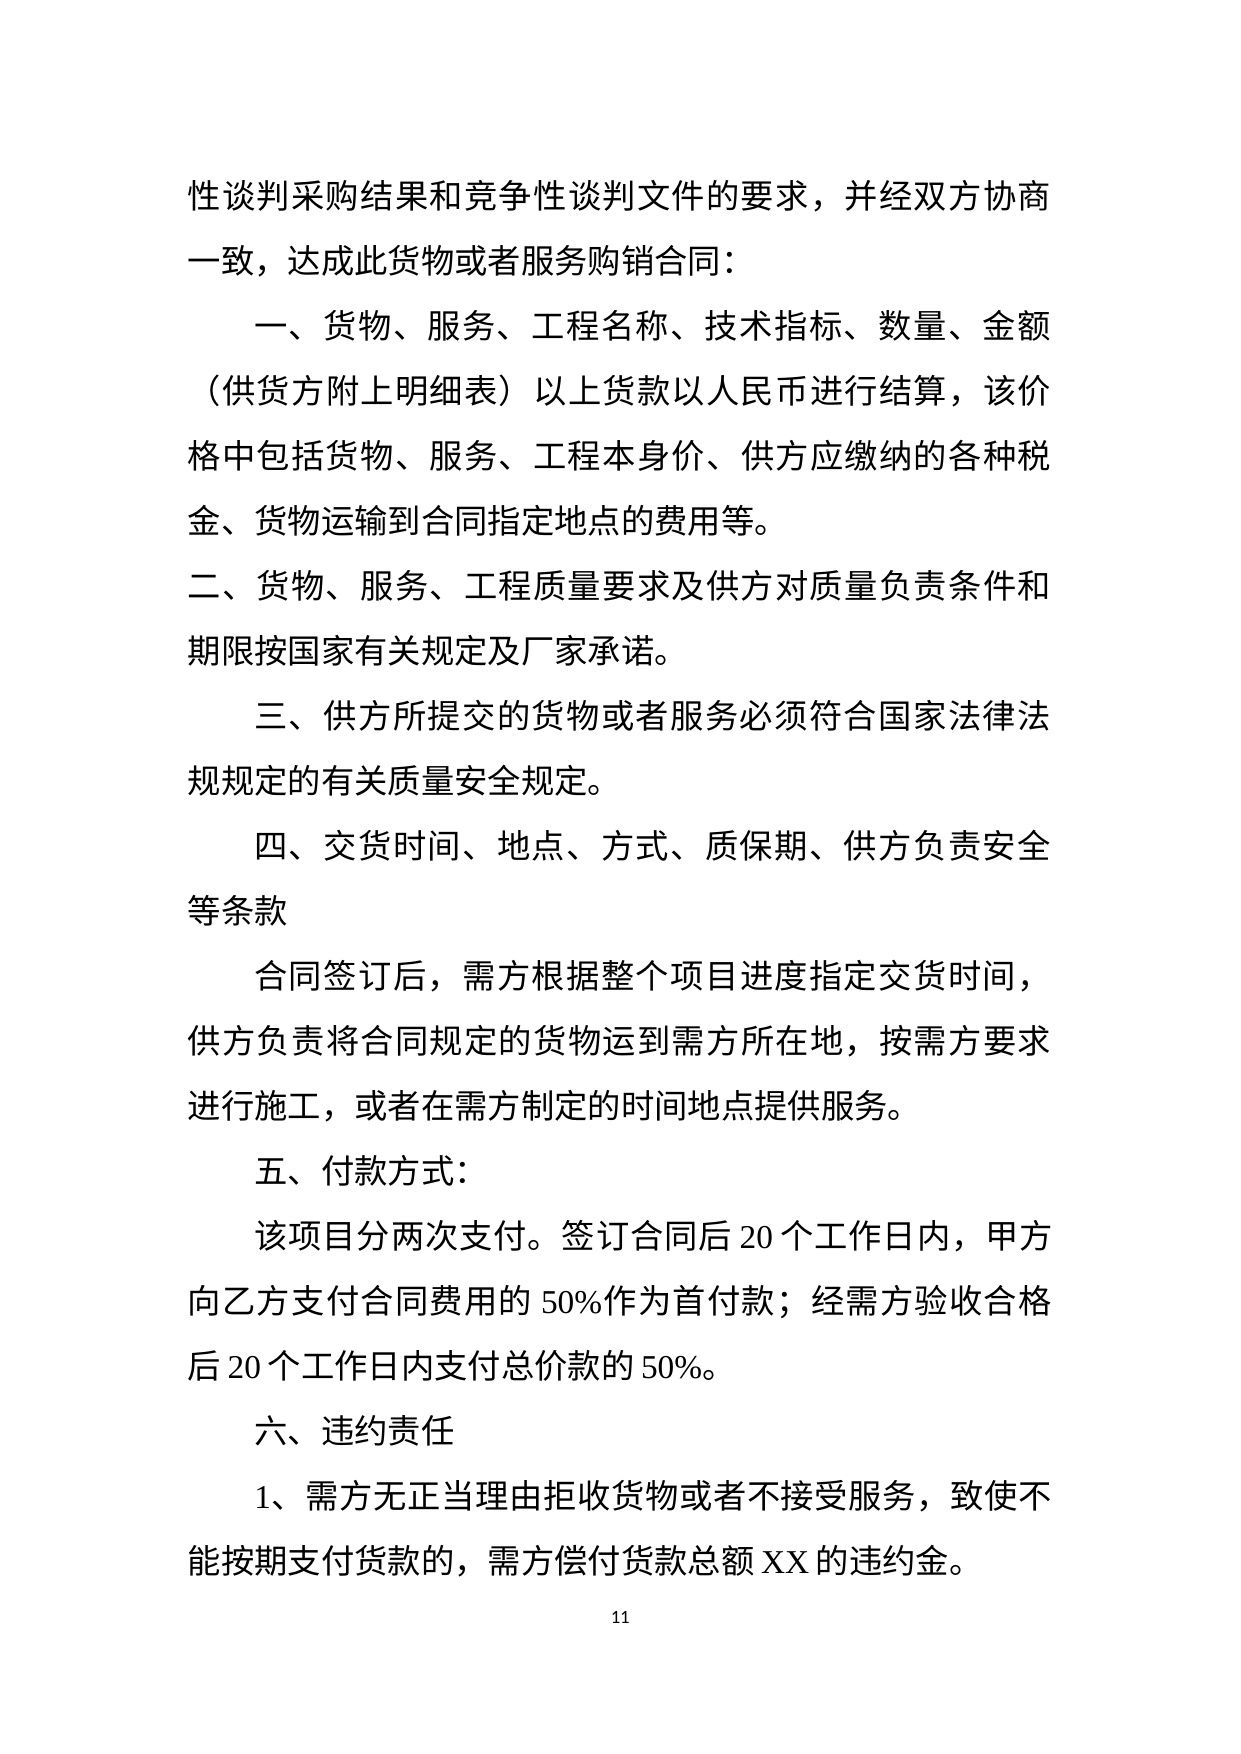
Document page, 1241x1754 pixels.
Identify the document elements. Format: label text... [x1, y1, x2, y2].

text 1、需方无正当理由拒收货物或者不接受服务，致使不能按期支付货款的，需方偿付货款总额XX的违约金。 [187, 1462, 1053, 1592]
text 二、货物、服务、工程质量要求及供方对质量负责条件和期限按国家有关规定及厂家承诺。 [187, 552, 1053, 682]
text 五、付款方式： [187, 1137, 1053, 1202]
text 一、货物、服务、工程名称、技术指标、数量、金额（供货方附上明细表）以上货款以人民币进行结算，该价格中包括货物、服务、工程本身价、供方应缴纳的各种税金、货物运输到合同指定地点的费用等。 [187, 292, 1053, 552]
text 该项目分两次支付。签订合同后20个工作日内，甲方向乙方支付合同费用的50%作为首付款；经需方验收合格后20个工作日内支付总价款的50%。 [187, 1202, 1053, 1397]
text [187, 162, 1053, 292]
text 四、交货时间、地点、方式、质保期、供方负责安全等条款 [187, 812, 1053, 942]
text 合同签订后，需方根据整个项目进度指定交货时间，供方负责将合同规定的货物运到需方所在地，按需方要求进行施工，或者在需方制定的时间地点提供服务。 [187, 942, 1053, 1137]
text 三、供方所提交的货物或者服务必须符合国家法律法规规定的有关质量安全规定。 [187, 682, 1053, 812]
text 六、违约责任 [187, 1397, 1053, 1462]
